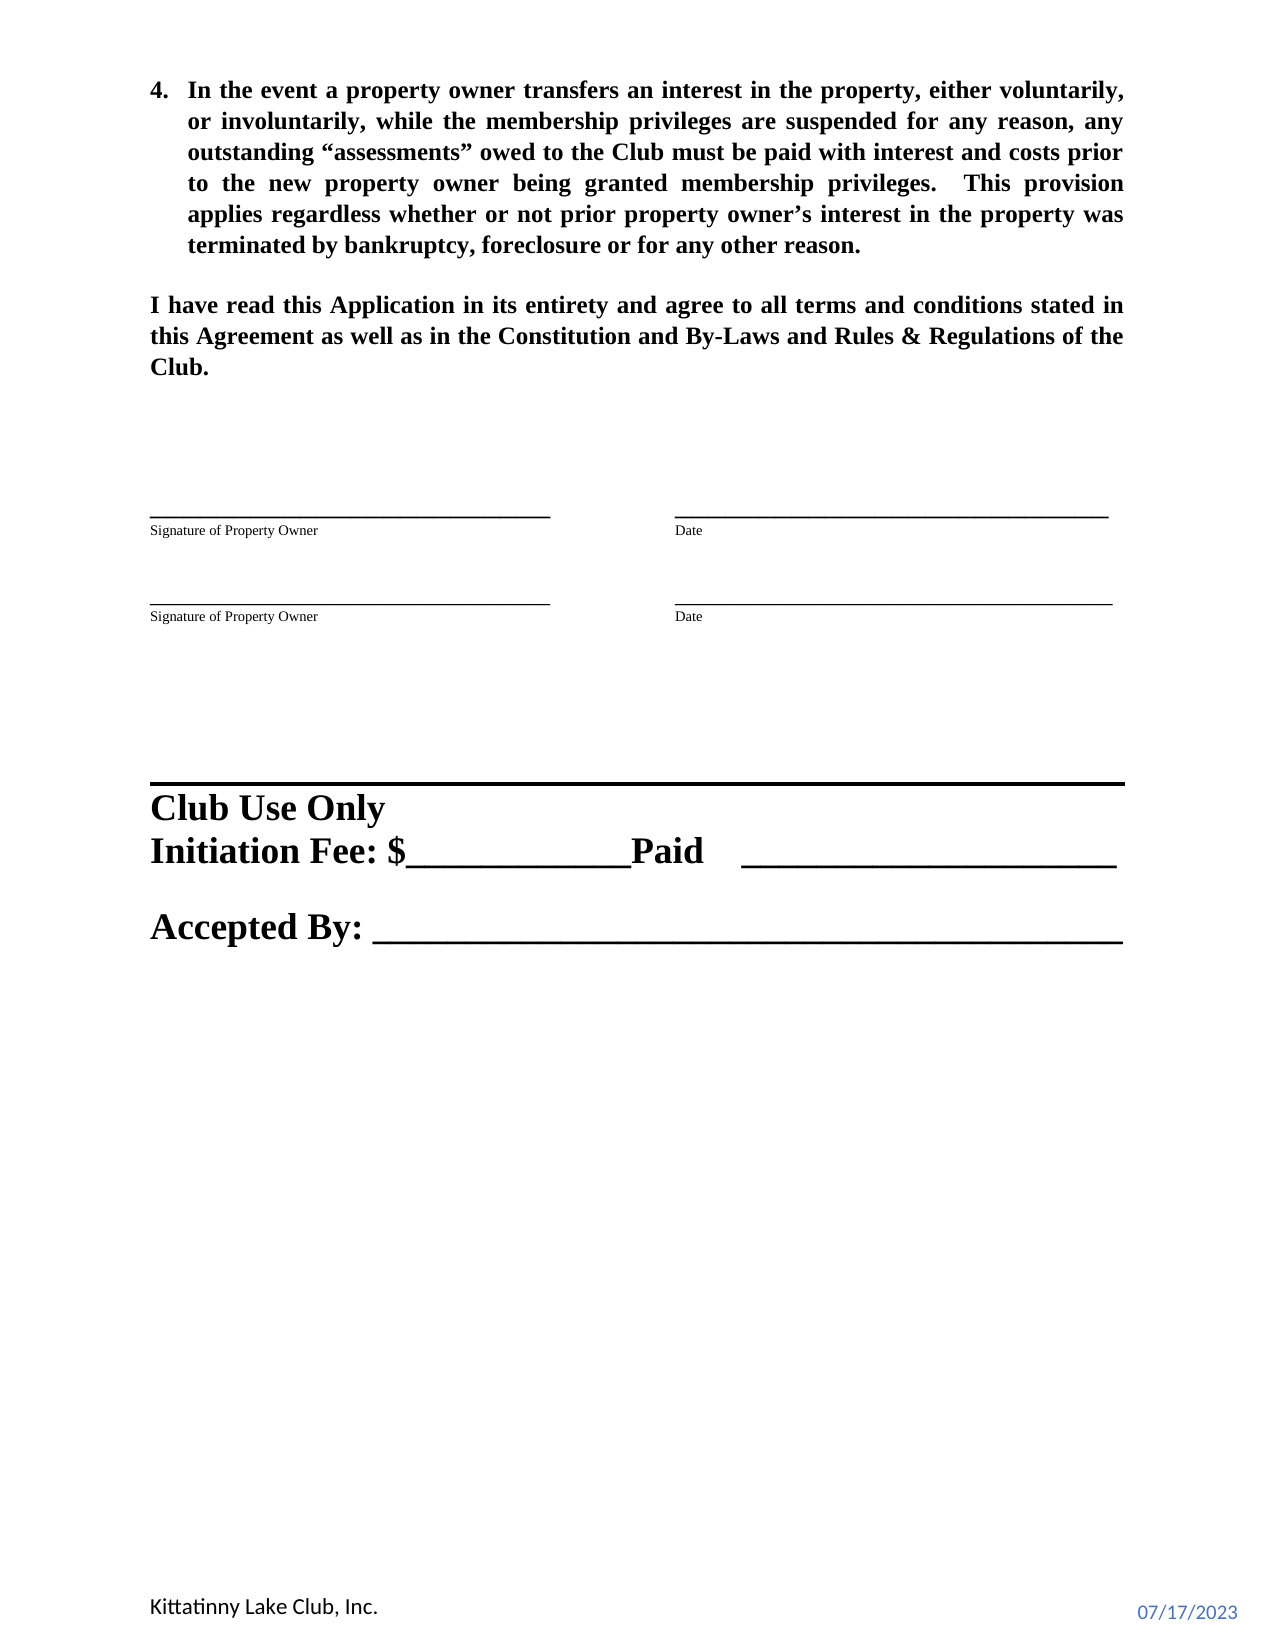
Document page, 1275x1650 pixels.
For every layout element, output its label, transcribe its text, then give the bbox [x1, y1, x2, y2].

text 4. In the event a property owner transfers an interest in the property, either voluntarily, or involuntarily, while the membership privileges are suspended for any reason, any outstanding “assessments” owed to the Club must be paid with interest and costs prior to the new property owner being granted membership privileges. This provision applies regardless whether or not prior property owner’s interest in the property was terminated by bankruptcy, foreclosure or for any other reason. [150, 75, 1125, 259]
text Initiation Fee: $____________Paid ____________________ [150, 829, 1125, 872]
text Club Use Only [150, 786, 1125, 829]
text Signature of Property Owner Date [150, 522, 1125, 550]
text ________________________________ ___________________________________ [150, 579, 1125, 608]
text Signature of Property Owner Date [150, 608, 1125, 637]
text ________________________ __________________________ [150, 483, 1125, 522]
text Accepted By: ________________________________________ [150, 904, 1125, 947]
text I have read this Application in its entirety and agree to all terms and conditions stated in this Agreement as well as in the Constitution and By-Laws and Rules & Regulations of the Club. [150, 290, 1125, 381]
